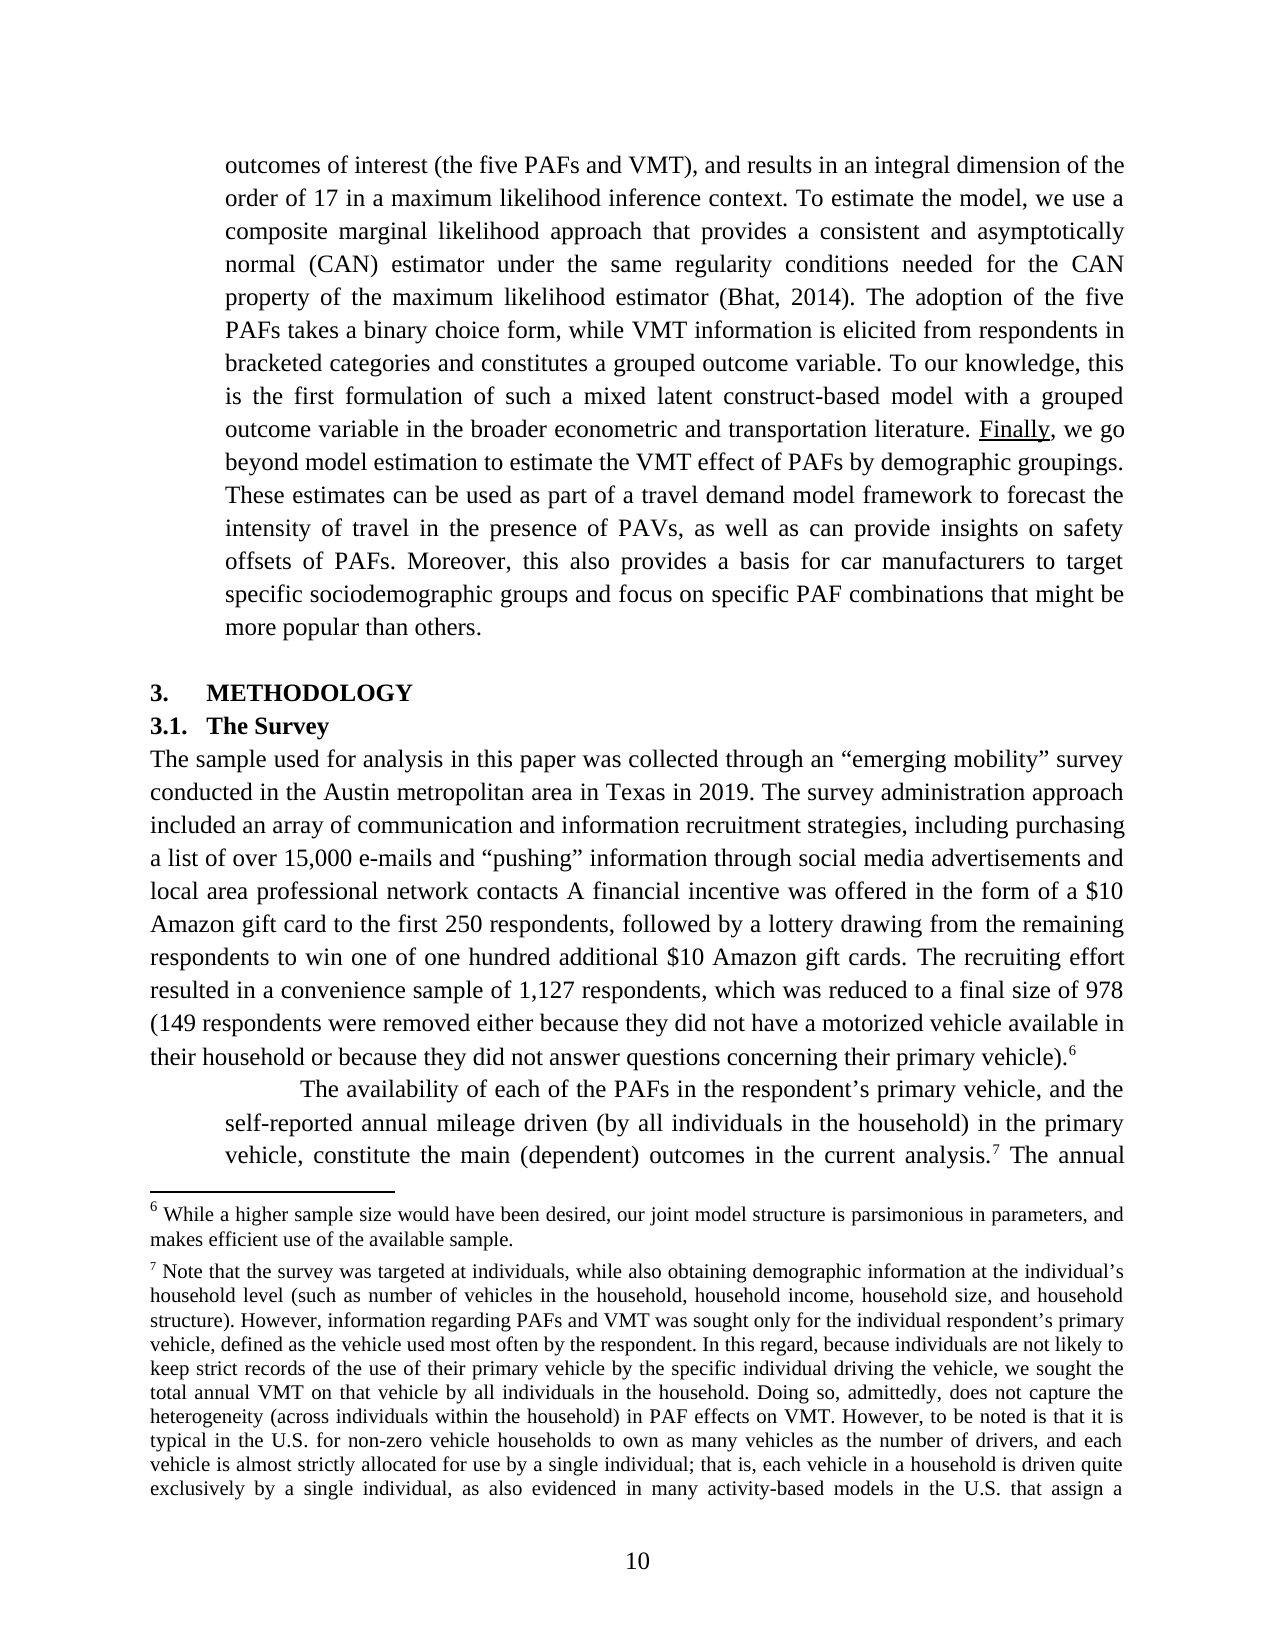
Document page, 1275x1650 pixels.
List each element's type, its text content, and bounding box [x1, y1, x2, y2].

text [225, 1074, 1125, 1169]
text 3. METHODOLOGY [150, 678, 1125, 707]
text 3.1. The Survey [150, 711, 1125, 740]
text The sample used for analysis in this paper was collected through an “emerging mobility” survey conducted in the Austin metropolitan area in Texas in 2019. The survey administration approach included an array of communication and information recruitment strategies, including purchasing a list of over 15,000 e-mails and “pushing” information through social media advertisements and local area professional network contacts A financial incentive was offered in the form of a $10 Amazon gift card to the first 250 respondents, followed by a lottery drawing from the remaining respondents to win one of one hundred additional $10 Amazon gift cards. The recruiting effort resulted in a convenience sample of 1,127 respondents, which was reduced to a final size of 978 (149 respondents were removed either because they did not have a motorized vehicle available in their household or because they did not answer questions concerning their primary vehicle). [150, 744, 1125, 1070]
text In summary, there are several salient aspects of the paper. First, we examine PAF uptake (or adoption) using a joint model based on actual revealed choice data that examines multiple technologies individually and at once. We achieve this through a multi-dimensional econometric model using actual revealed preference data of technology ownership. This is in contrast to earlier studies that primarily use descriptive analysis techniques based on stated preference data. Second, we go beyond consumer acceptance and ownership of PAFs to also examine how the presence of PAFs affects annual vehicle miles of travel (VMT) In doing so, we recognize the endogeneity of VMT in the choice of PAFs by jointly modeling PAF uptake and VMT (that is, we account for possible self-selection effects in PAF adoption based on VMT). Such an analysis not only provides insights regarding the “true” effects of automation technology on VMT, but also can offer insights regarding any offset of safety benefits (of PAFs). As importantly, by considering vehicles with no automation at all as well as different levels of automation, we are able to obtain a more accurate assessment of PAF effects on VMT, relative to earlier studies that have considered only vehicles that are already equipped with PAFs. In this context, while the recent independent Hardman et al. (2021) study does use a propensity score approach to control for possible self-selection, the study does so based on observed individual/household characteristics and lifestyle attributes, but does not account for unobserved self-selection effects. Third, the foundational basis for our joint model is the use of stochastic latent attitudes/lifestyle constructs (also referred to as psycho-social latent constructs), along with a comprehensive set of observed individual variables, as the drivers of PAF adoption and VMT. We also examine the interaction effects of the psycho-social latent constructs with demographics on PAF adoption, as well as consider interaction effects among psycho-social constructs, demographics, and PAF in the VMT model. As importantly, we are able to examine VMT changes due to a variety of different PAF packages, and by different demographic groupings (Hardman et al., 2021 develop a single aggregate effect of Tesla autopilot presence across all demographic groupings). Fourth, methodologically, we adopt Bhat’s (2015) generalized heterogenous data model (GHDM) model to jointly model PAF adoption as well VMT (for recent studies using the GHDM framework, see Bhat et al., 2016, Lavieri et al., 2017a, Lavieri and Bhat, 2019, Dannemiller et al., 2021, Blazanin et al., 2021, and Gomez et al., 2021). In the GHDM model, jointness is achieved in an econometrically parsimonious manner through the stochasticity of the psycho-social latent constructs. The specific GHDM implementation in the current paper includes 11 indicator variables (allowing the estimation of the psycho-social latent constructs) as well as six main outcomes of interest (the five PAFs and VMT), and results in an integral dimension of the order of 17 in a maximum likelihood inference context. To estimate the model, we use a composite marginal likelihood approach that provides a consistent and asymptotically normal (CAN) estimator under the same regularity conditions needed for the CAN property of the maximum likelihood estimator (Bhat, 2014). The adoption of the five PAFs takes a binary choice form, while VMT information is elicited from respondents in bracketed categories and constitutes a grouped outcome variable. To our knowledge, this is the first formulation of such a mixed latent construct-based model with a grouped outcome variable in the broader econometric and transportation literature. Finally, we go beyond model estimation to estimate the VMT effect of PAFs by demographic groupings. These estimates can be used as part of a travel demand model framework to forecast the intensity of travel in the presence of PAVs, as well as can provide insights on safety offsets of PAFs. Moreover, this also provides a basis for car manufacturers to target specific sociodemographic groups and focus on specific PAF combinations that might be more popular than others. [225, 150, 1125, 641]
